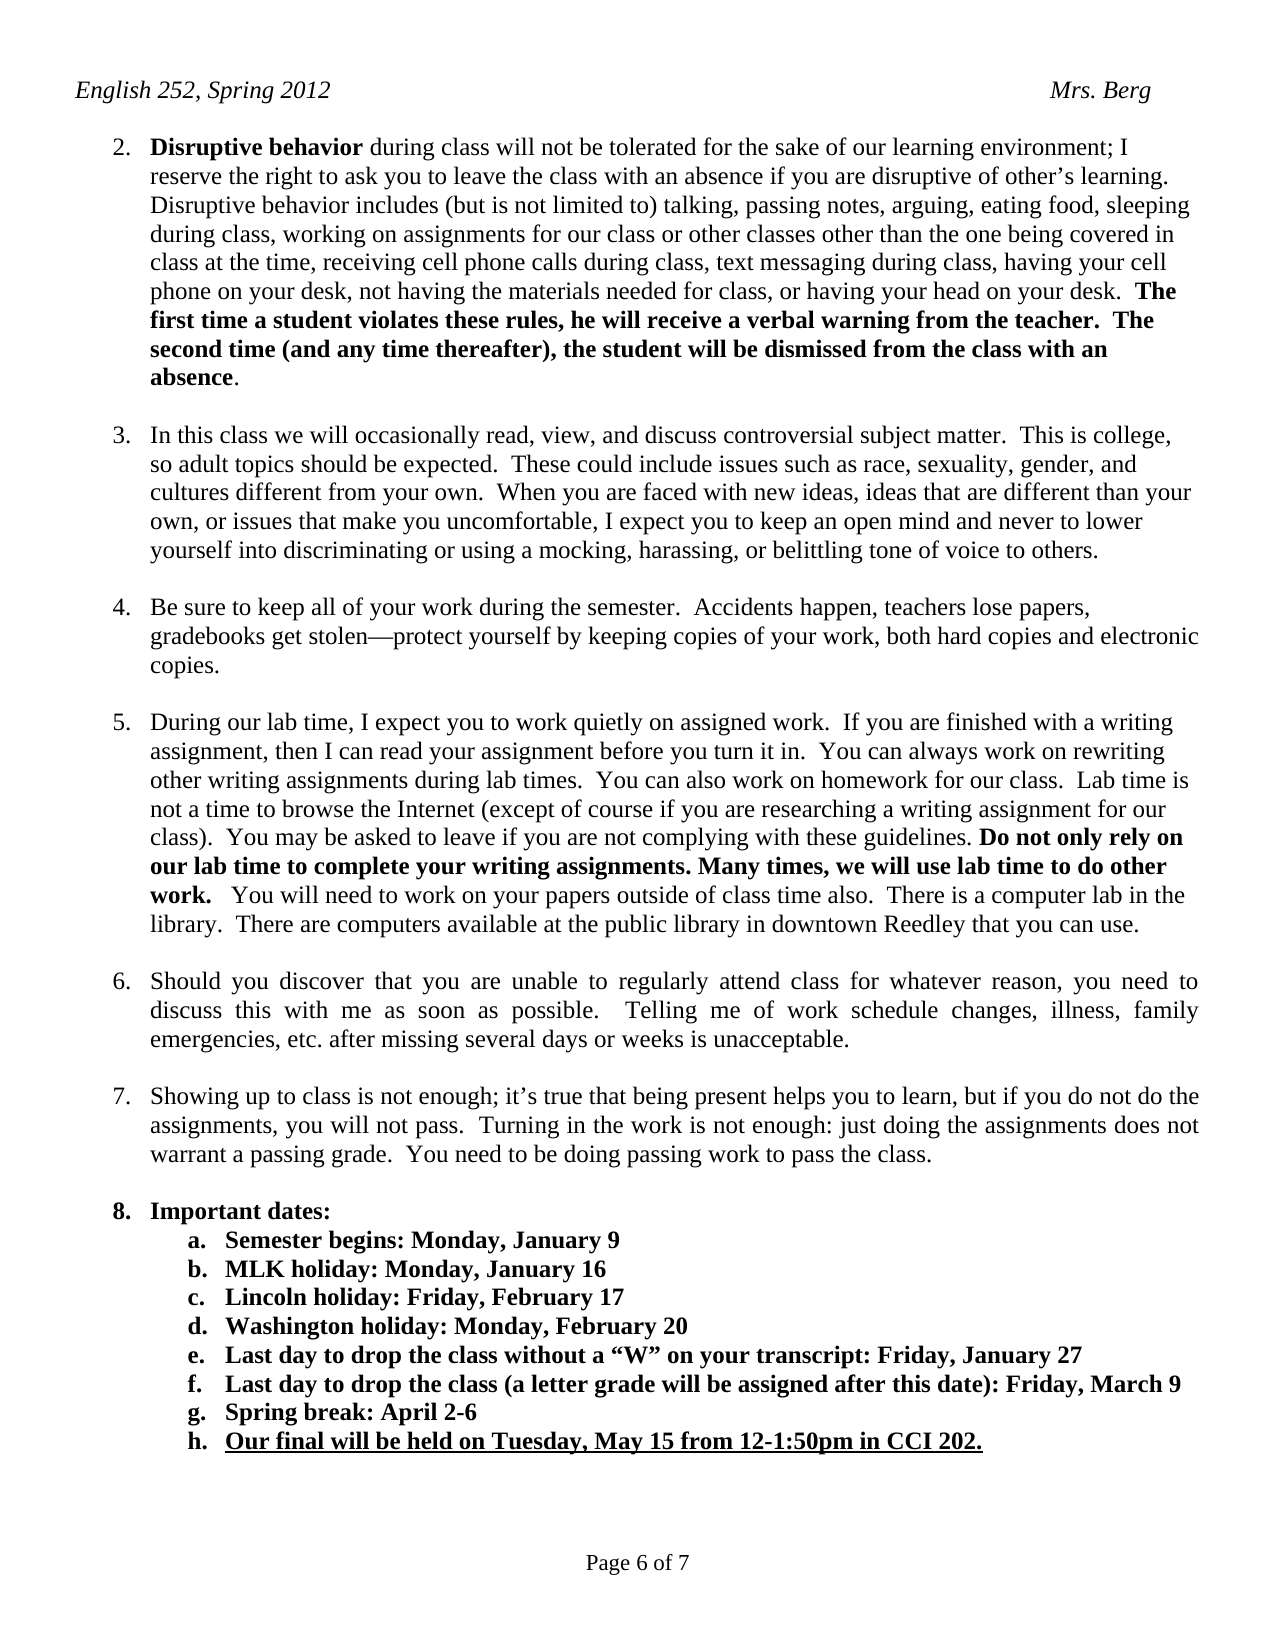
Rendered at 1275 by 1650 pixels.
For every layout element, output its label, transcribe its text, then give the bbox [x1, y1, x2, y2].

list Be sure to keep all of your work during the semester. Accidents happen, teachers lose papers, gradebooks get stolen—protect yourself by keeping copies of your work, both hard copies and electronic copies. [112, 592, 1200, 679]
list Important dates: [112, 1196, 1200, 1225]
list Should you discover that you are unable to regularly attend class for whatever reason, you need to discuss this with me as soon as possible. Telling me of work schedule changes, illness, family emergencies, etc. after missing several days or weeks is unacceptable. [112, 966, 1200, 1052]
list Our final will be held on Tuesday, May 15 from 12-1:50pm in CCI 202. [187, 1426, 1200, 1455]
list Spring break: April 2-6 [187, 1397, 1200, 1426]
list Washington holiday: Monday, February 20 [187, 1311, 1200, 1340]
list Semester begins: Monday, January 9 [187, 1225, 1200, 1254]
list Showing up to class is not enough; it’s true that being present helps you to learn, but if you do not do the assignments, you will not pass. Turning in the work is not enough: just doing the assignments does not warrant a passing grade. You need to be doing passing work to pass the class. [112, 1081, 1200, 1167]
list In this class we will occasionally read, view, and discuss controversial subject matter. This is college, so adult topics should be expected. These could include issues such as race, sexuality, gender, and cultures different from your own. When you are faced with new ideas, ideas that are different than your own, or issues that make you uncomfortable, I expect you to keep an open mind and never to lower yourself into discriminating or using a mocking, harassing, or belittling tone of voice to others. [112, 420, 1200, 564]
list During our lab time, I expect you to work quietly on assigned work. If you are finished with a writing assignment, then I can read your assignment before you turn it in. You can always work on rewriting other writing assignments during lab times. You can also work on homework for our class. Lab time is not a time to browse the Internet (except of course if you are researching a writing assignment for our class). You may be asked to leave if you are not complying with these guidelines. Do not only rely on our lab time to complete your writing assignments. Many times, we will use lab time to do other work. You will need to work on your papers outside of class time also. There is a computer lab in the library. There are computers available at the public library in downtown Reedley that you can use. [112, 707, 1200, 937]
list Last day to drop the class (a letter grade will be assigned after this date): Friday, March 9 [187, 1369, 1200, 1397]
list Last day to drop the class without a “W” on your transcript: Friday, January 27 [187, 1340, 1200, 1369]
list MLK holiday: Monday, January 16 [187, 1254, 1200, 1282]
list Lincoln holiday: Friday, February 17 [187, 1282, 1200, 1311]
list Disruptive behavior during class will not be tolerated for the sake of our learning environment; I reserve the right to ask you to leave the class with an absence if you are disruptive of other’s learning. Disruptive behavior includes (but is not limited to) talking, passing notes, arguing, eating food, sleeping during class, working on assignments for our class or other classes other than the one being covered in class at the time, receiving cell phone calls during class, text messaging during class, having your cell phone on your desk, not having the materials needed for class, or having your head on your desk. The first time a student violates these rules, he will receive a verbal warning from the teacher. The second time (and any time thereafter), the student will be dismissed from the class with an absence. [112, 132, 1200, 391]
